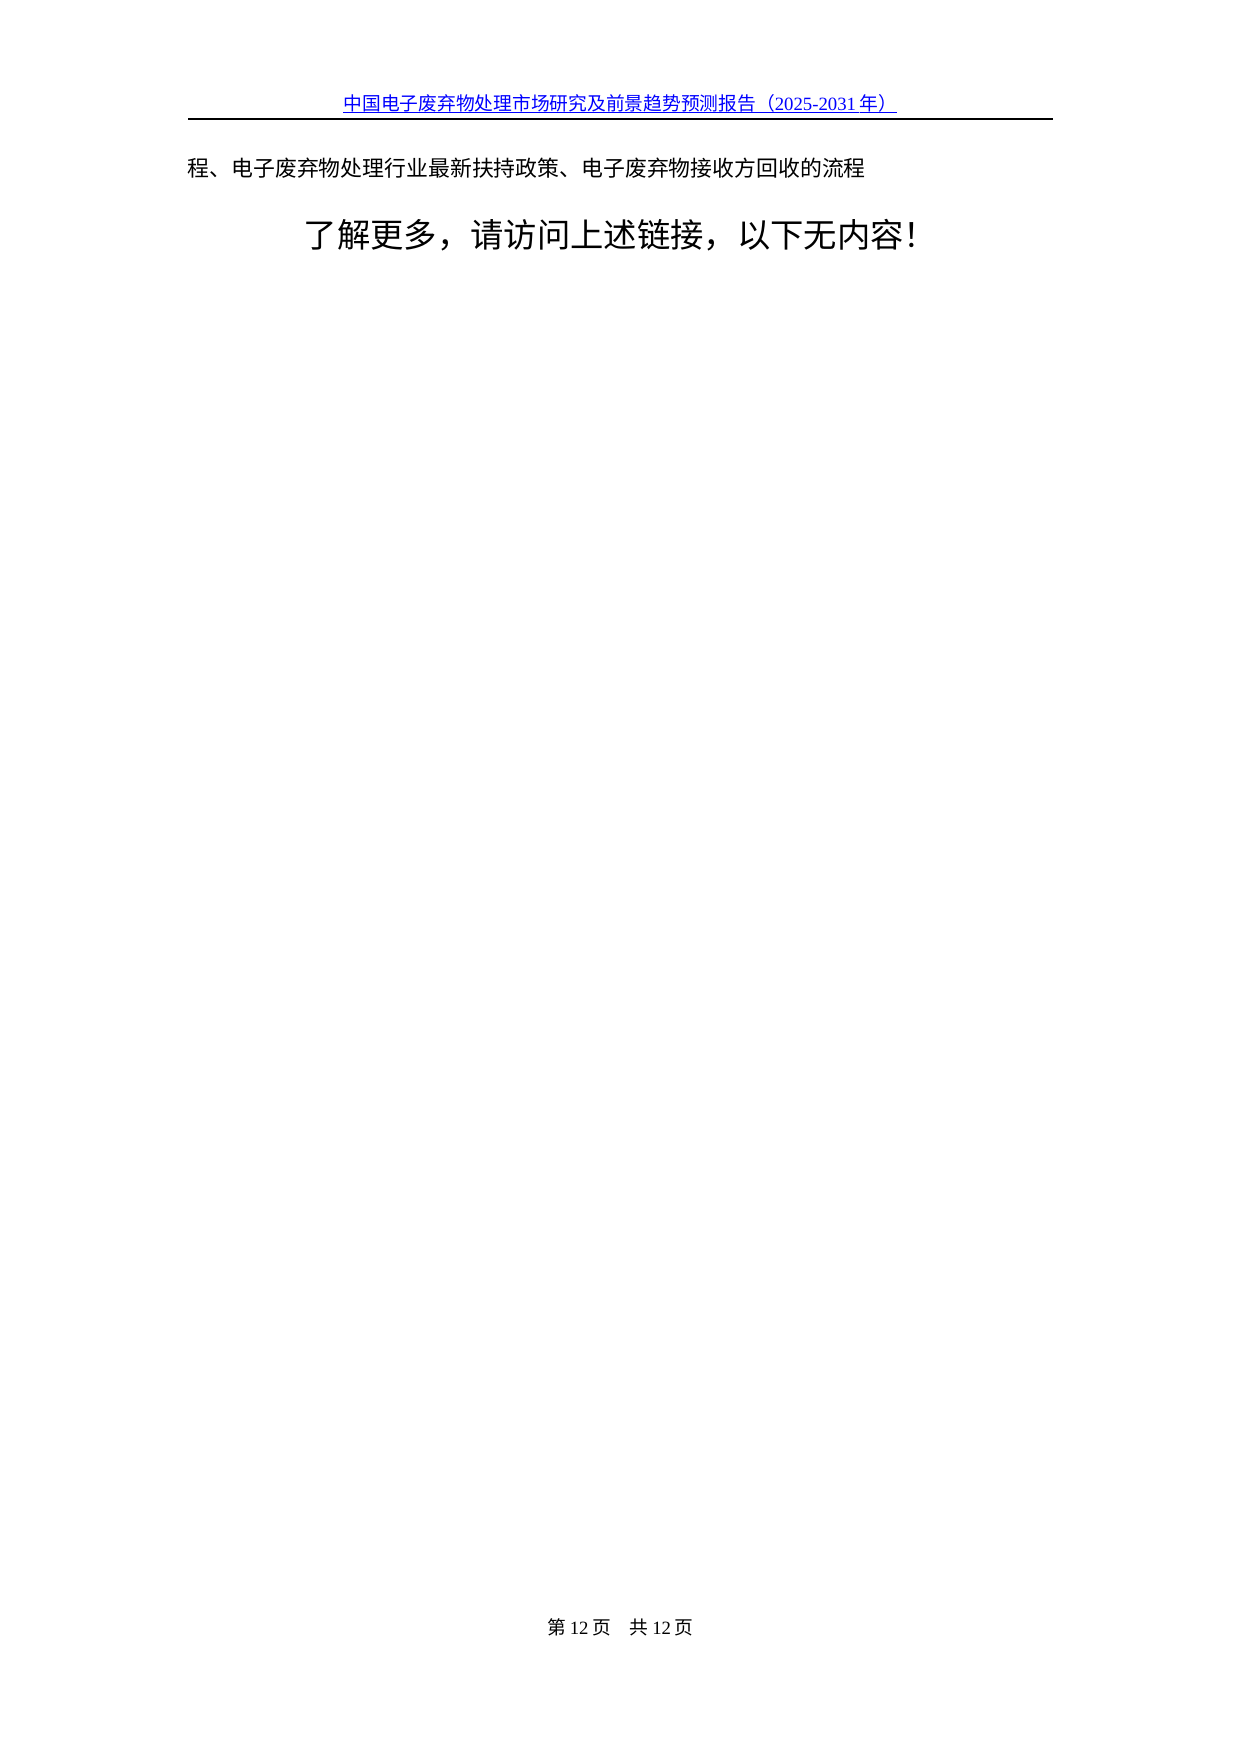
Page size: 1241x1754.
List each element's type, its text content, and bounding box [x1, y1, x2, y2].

title 了解更多，请访问上述链接，以下无内容！ [187, 200, 1053, 265]
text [187, 150, 1053, 183]
